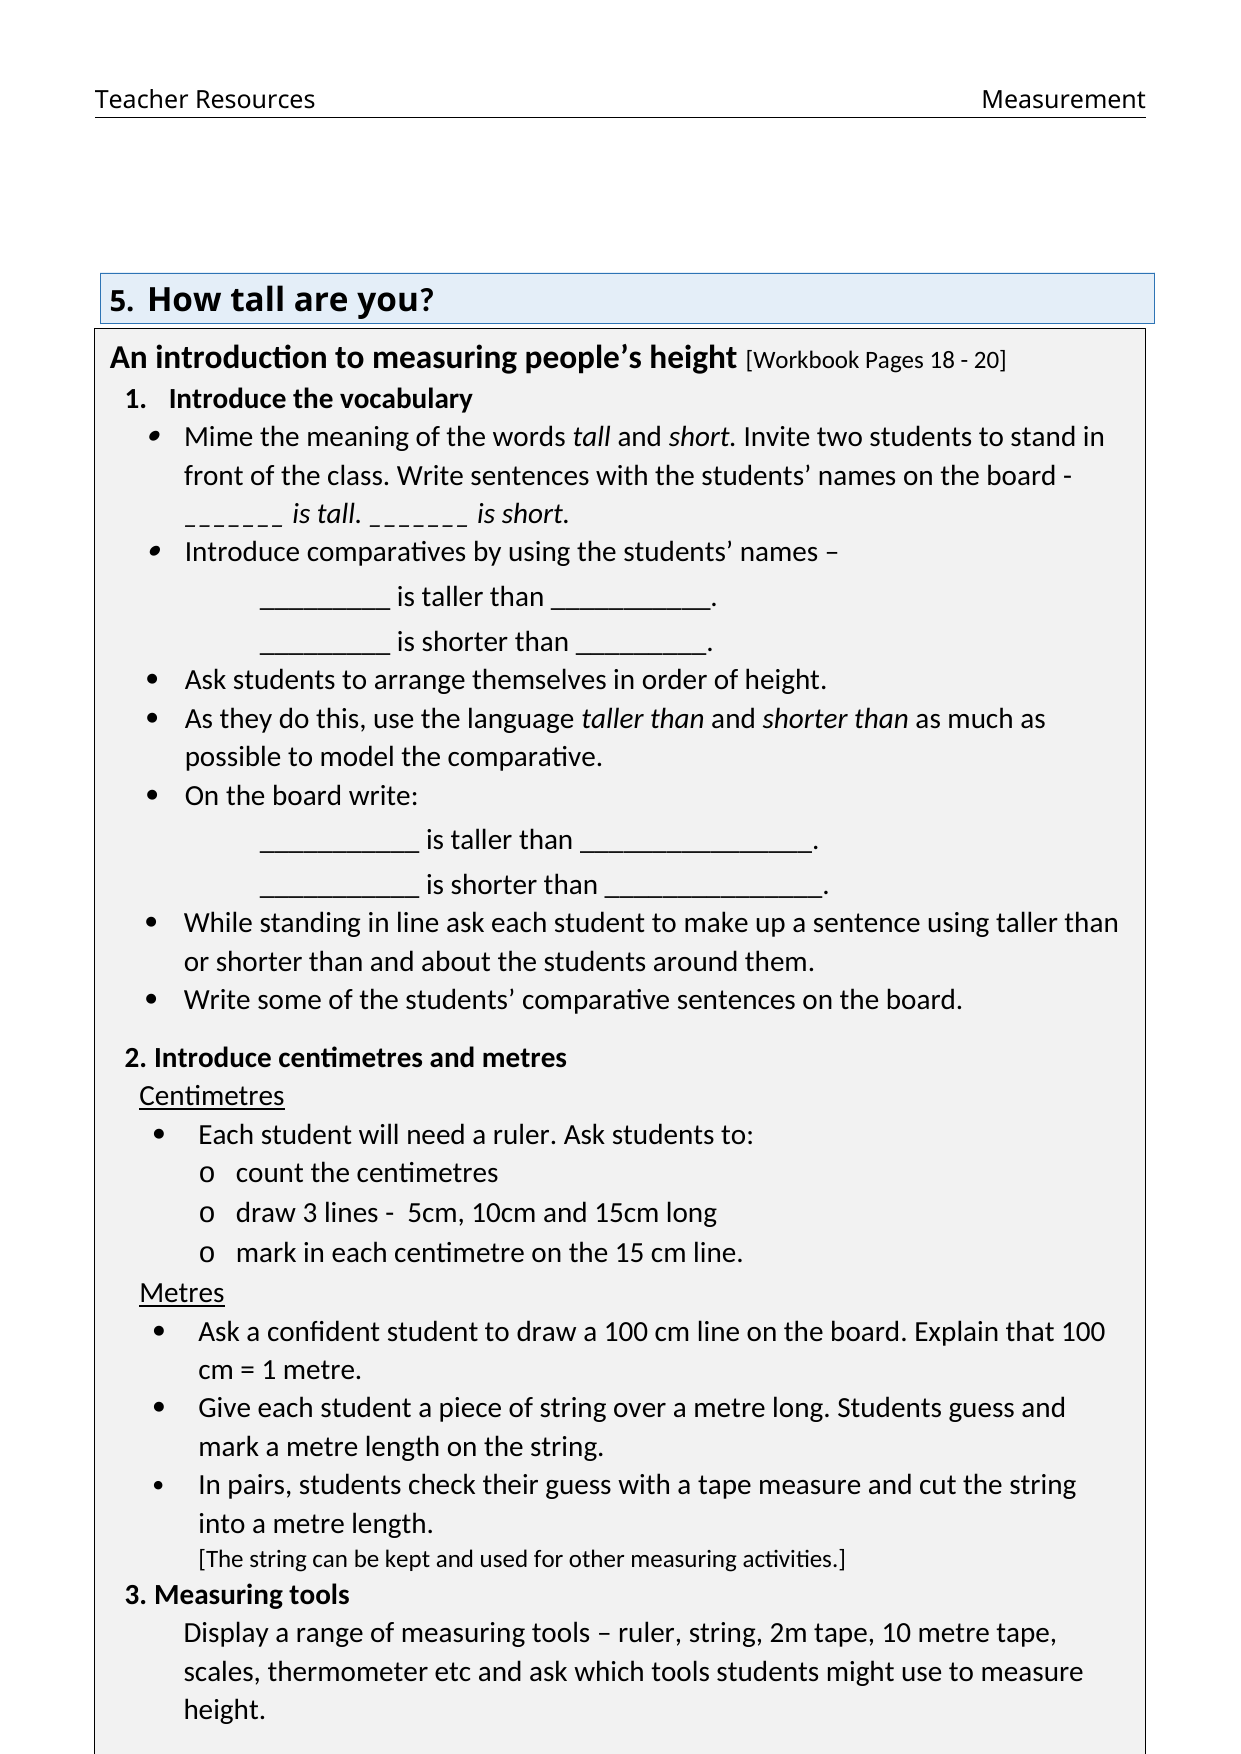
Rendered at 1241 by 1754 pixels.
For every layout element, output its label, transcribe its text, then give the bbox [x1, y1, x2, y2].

subtitle How tall are you? [101, 274, 1154, 323]
